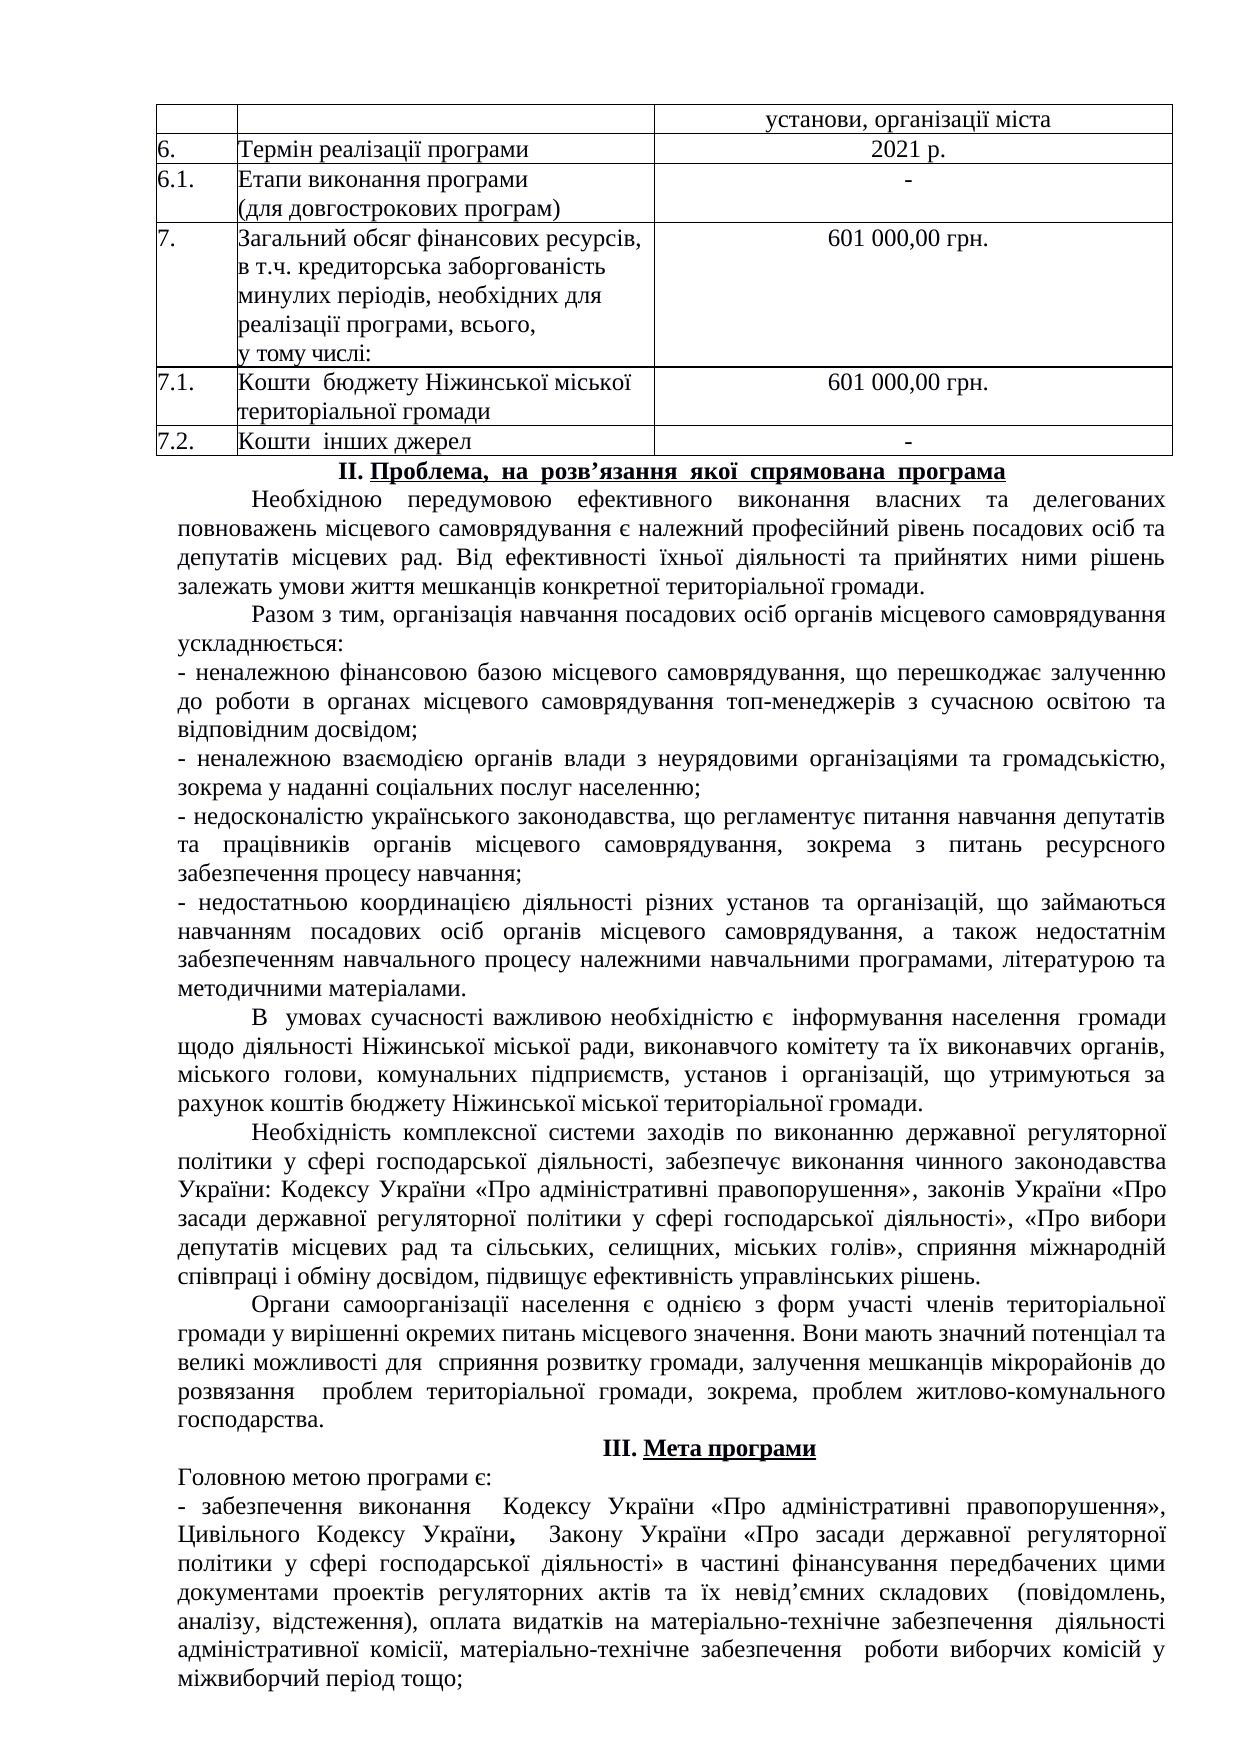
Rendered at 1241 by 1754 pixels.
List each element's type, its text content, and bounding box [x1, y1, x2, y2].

text ІІ. Проблема, на розв’язання якої спрямована програма [177, 456, 1167, 484]
table_cell 7.2. [157, 426, 237, 455]
table_cell 7.1. [157, 368, 237, 425]
table_cell 601 000,00 грн. [655, 368, 1172, 425]
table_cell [238, 105, 654, 133]
text Необхідною передумовою ефективного виконання власних та делегованих повноважень місцевого самоврядування є належний професійний рівень посадових осіб та депутатів місцевих рад. Від ефективності їхньої діяльності та прийнятих ними рішень залежать умови життя мешканців конкретної територіальної громади. [177, 484, 1167, 599]
table_cell Кошти інших джерел [238, 426, 654, 455]
table_cell Кошти бюджету Ніжинської міської територіальної громади [238, 368, 654, 425]
table_cell 601 000,00 грн. [655, 223, 1172, 366]
text - неналежною взаємодією органів влади з неурядовими організаціями та громадськістю, зокрема у наданні соціальних послуг населенню; [177, 743, 1167, 801]
text - забезпечення виконання Кодексу України «Про адміністративні правопорушення», Цивільного Кодексу України, Закону України «Про засади державної регуляторної політики у сфері господарської діяльності» в частині фінансування передбачених цими документами проектів регуляторних актів та їх невід’ємних складових (повідомлень, аналізу, відстеження), оплата видатків на матеріально-технічне забезпечення діяльності адміністративної комісії, матеріально-технічне забезпечення роботи виборчих комісій у міжвиборчий період тощо; [177, 1491, 1167, 1692]
table_cell Термін реалізації програми [238, 134, 654, 163]
text Органи самоорганізації населення є однією з форм участі членів територіальної громади у вирішенні окремих питань місцевого значення. Вони мають значний потенціал та великі можливості для сприяння розвитку громади, залучення мешканців мікрорайонів до розвязання проблем територіальної громади, зокрема, проблем житлово-комунального господарства. [177, 1289, 1167, 1433]
table_cell 7. [157, 223, 237, 366]
text - недосконалістю українського законодавства, що регламентує питання навчання депутатів та працівників органів місцевого самоврядування, зокрема з питань ресурсного забезпечення процесу навчання; [177, 801, 1167, 887]
table_cell 5. [157, 105, 237, 133]
text - недостатньою координацією діяльності різних установ та організацій, що займаються навчанням посадових осіб органів місцевого самоврядування, а також недостатнім забезпеченням навчального процесу належними навчальними програмами, літературою та методичними матеріалами. [177, 887, 1167, 1002]
table_cell 6.1. [157, 164, 237, 222]
table_cell Етапи виконання програми (для довгострокових програм) [238, 164, 654, 222]
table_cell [655, 105, 1172, 133]
text Необхідність комплексної системи заходів по виконанню державної регуляторної політики у сфері господарської діяльності, забезпечує виконання чинного законодавства України: Кодексу України «Про адміністративні правопорушення», законів України «Про засади державної регуляторної політики у сфері господарської діяльності», «Про вибори депутатів місцевих рад та сільських, селищних, міських голів», сприяння міжнародній співпраці і обміну досвідом, підвищує ефективність управлінських рішень. [177, 1117, 1167, 1289]
table_cell 2021 р. [655, 134, 1172, 163]
text ІІІ. Мета програми [177, 1433, 1167, 1462]
text Разом з тим, організація навчання посадових осіб органів місцевого самоврядування ускладнюється: [177, 599, 1167, 657]
table_cell 6. [157, 134, 237, 163]
text В умовах сучасності важливою необхідністю є інформування населення громади щодо діяльності Ніжинської міської ради, виконавчого комітету та їх виконавчих органів, міського голови, комунальних підприємств, установ і організацій, що утримуються за рахунок коштів бюджету Ніжинської міської територіальної громади. [177, 1002, 1167, 1117]
text Головною метою програми є: [177, 1462, 1167, 1491]
table_cell - [655, 164, 1172, 222]
table_cell Загальний обсяг фінансових ресурсів, в т.ч. кредиторська заборгованість минулих періодів, необхідних для реалізації програми, всього, у тому числі: [238, 223, 654, 366]
table_cell - [655, 426, 1172, 455]
text - неналежною фінансовою базою місцевого самоврядування, що перешкоджає залученню до роботи в органах місцевого самоврядування топ-менеджерів з сучасною освітою та відповідним досвідом; [177, 657, 1167, 743]
